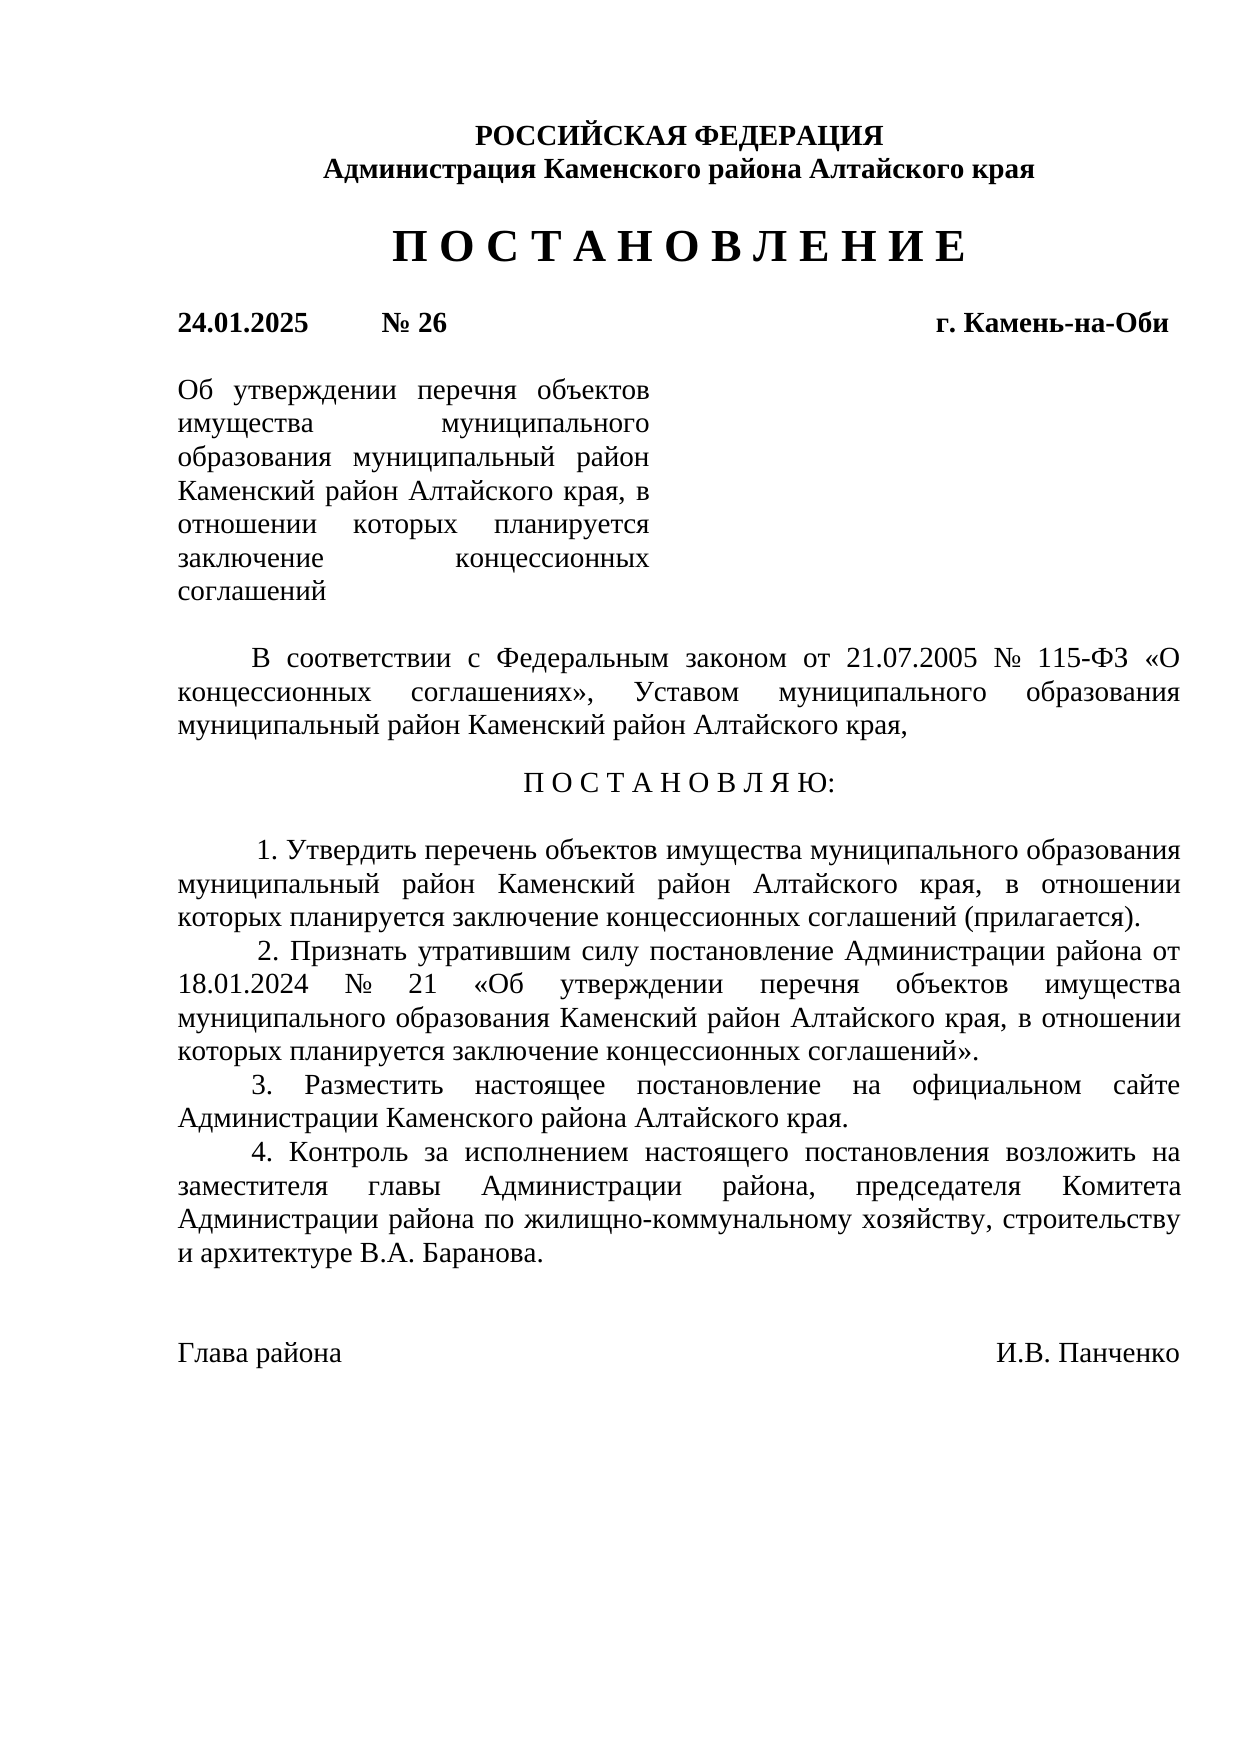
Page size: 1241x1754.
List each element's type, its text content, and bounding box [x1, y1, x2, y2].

text 3. Разместить настоящее постановление на официальном сайте Администрации Каменского района Алтайского края. [177, 1067, 1181, 1134]
text Глава района И.В. Панченко [177, 1335, 1181, 1381]
text 1. Утвердить перечень объектов имущества муниципального образования муниципальный район Каменский район Алтайского края, в отношении которых планируется заключение концессионных соглашений (прилагается). [177, 832, 1181, 933]
subtitle П О С Т А Н О В Л Е Н И Е [177, 219, 1181, 271]
text 4. Контроль за исполнением настоящего постановления возложить на заместителя главы Администрации района, председателя Комитета Администрации района по жилищно-коммунальному хозяйству, строительству и архитектуре В.А. Баранова. [177, 1134, 1181, 1268]
text В соответствии с Федеральным законом от 21.07.2005 № 115-ФЗ «О концессионных соглашениях», Уставом муниципального образования муниципальный район Каменский район Алтайского края, [177, 640, 1181, 741]
text 2. Признать утратившим силу постановление Администрации района от 18.01.2024 № 21 «Об утверждении перечня объектов имущества муниципального образования Каменский район Алтайского края, в отношении которых планируется заключение концессионных соглашений». [177, 933, 1181, 1067]
text 24.01.2025 № 26 г. Камень-на-Оби [177, 305, 1181, 338]
title РОССИЙСКАЯ ФЕДЕРАЦИЯ [177, 118, 1181, 152]
text Об утверждении перечня объектов имущества муниципального образования муниципальный район Каменский район Алтайского края, в отношении которых планируется заключение концессионных соглашений [177, 372, 650, 607]
subtitle Администрация Каменского района Алтайского края [177, 152, 1181, 185]
text П О С Т А Н О В Л Я Ю: [177, 765, 1181, 799]
